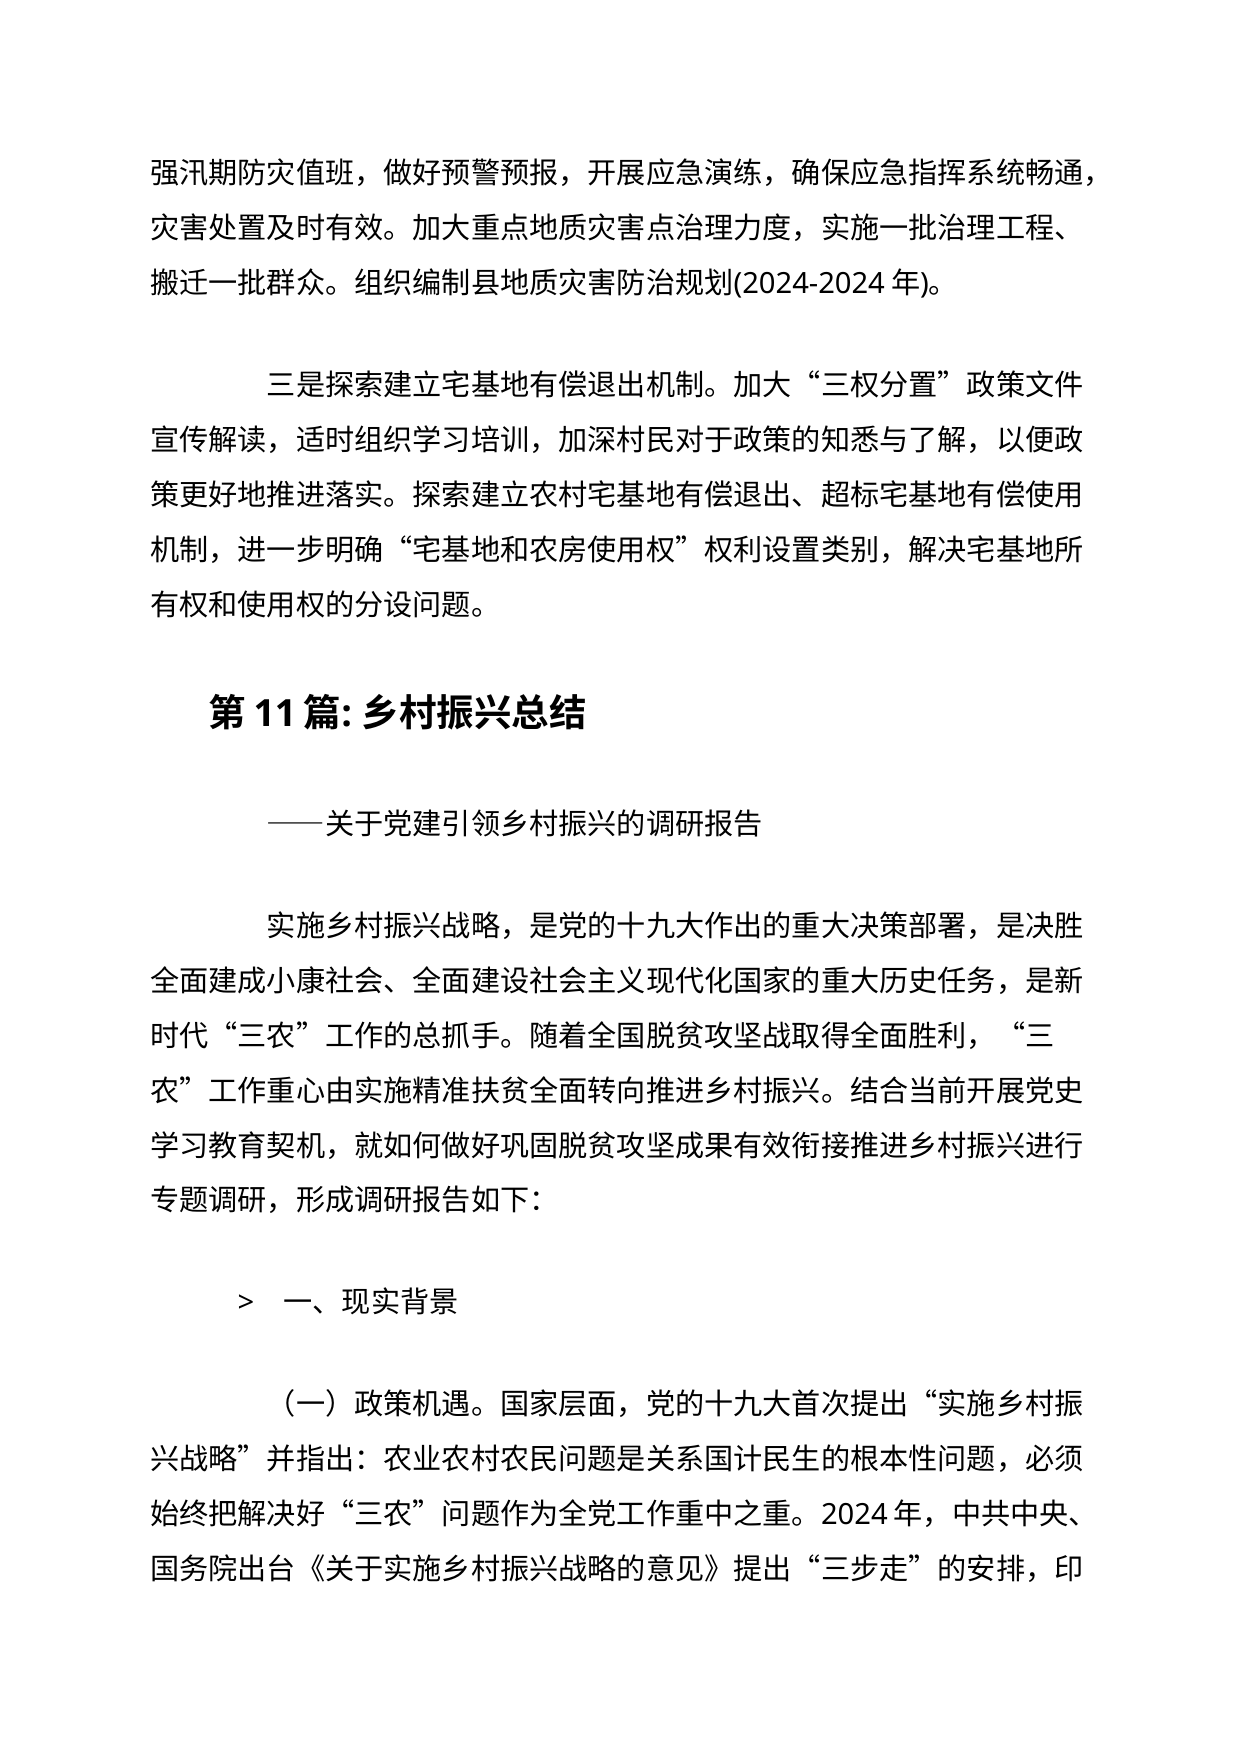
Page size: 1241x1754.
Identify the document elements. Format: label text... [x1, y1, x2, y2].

text > 一、现实背景 [150, 1279, 1090, 1321]
text 实施乡村振兴战略，是党的十九大作出的重大决策部署，是决胜全面建成小康社会、全面建设社会主义现代化国家的重大历史任务，是新时代“三农”工作的总抓手。随着全国脱贫攻坚战取得全面胜利，“三农”工作重心由实施精准扶贫全面转向推进乡村振兴。结合当前开展党史学习教育契机，就如何做好巩固脱贫攻坚成果有效衔接推进乡村振兴进行专题调研，形成调研报告如下： [150, 902, 1090, 1219]
text 三是探索建立宅基地有偿退出机制。加大“三权分置”政策文件宣传解读，适时组织学习培训，加深村民对于政策的知悉与了解，以便政策更好地推进落实。探索建立农村宅基地有偿退出、超标宅基地有偿使用机制，进一步明确“宅基地和农房使用权”权利设置类别，解决宅基地所有权和使用权的分设问题。 [150, 362, 1090, 624]
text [150, 1381, 1090, 1588]
text 第11篇: 乡村振兴总结 [150, 683, 1090, 738]
text ——关于党建引领乡村振兴的调研报告 [150, 801, 1090, 843]
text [150, 150, 1090, 302]
